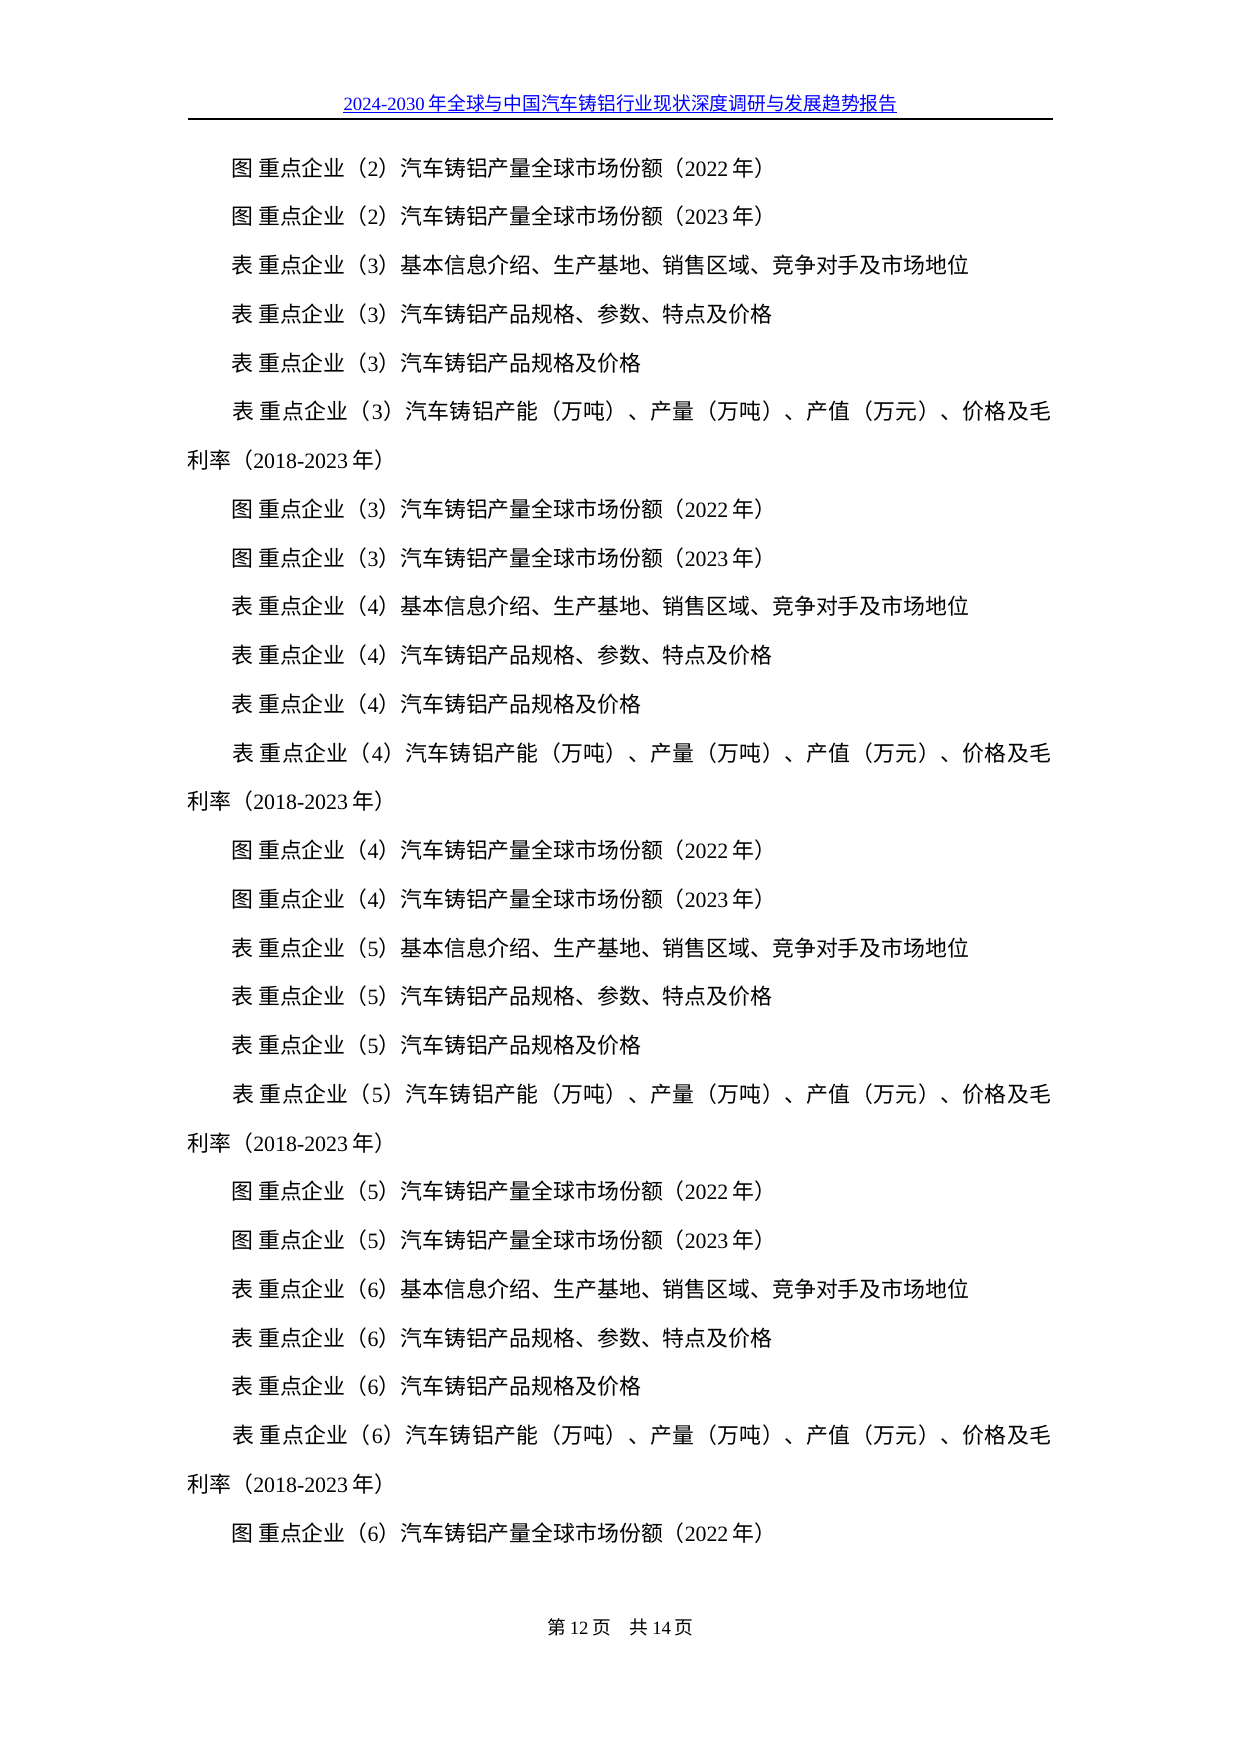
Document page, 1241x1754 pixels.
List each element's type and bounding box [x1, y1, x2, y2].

text [187, 150, 1053, 1548]
